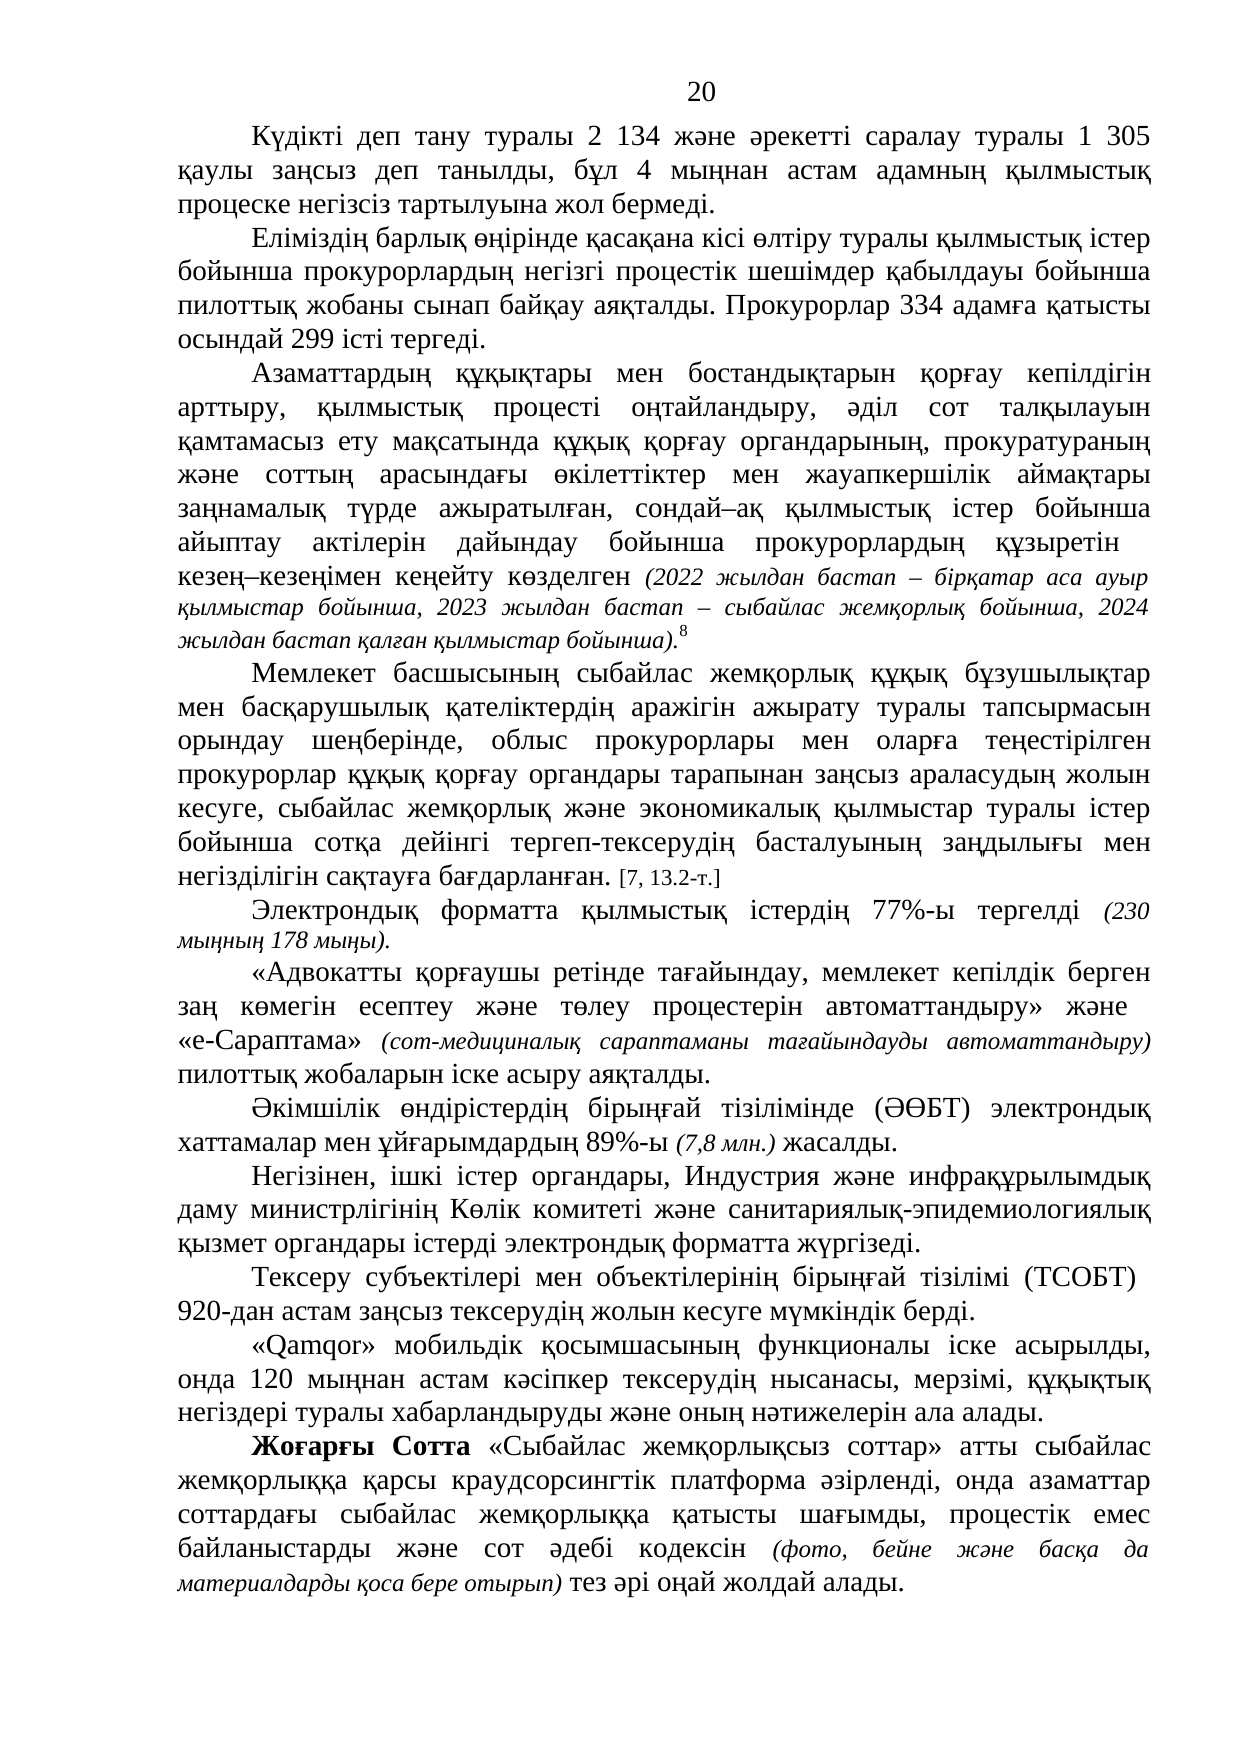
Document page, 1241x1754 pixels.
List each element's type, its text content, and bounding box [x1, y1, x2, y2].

text «Адвокатты қорғаушы ретінде тағайындау, мемлекет кепілдік берген заң көмегін есептеу және төлеу процестерін автоматтандыру» және «е-Сараптама» (сот-медициналық сараптаманы тағайындауды автоматтандыру) пилоттық жобаларын іске асыру аяқталды. [177, 954, 1152, 1089]
text Тексеру субъектілері мен объектілерінің бірыңғай тізілімі (ТСОБТ) 920-дан астам заңсыз тексерудің жолын кесуге мүмкіндік берді. [177, 1259, 1152, 1327]
text Электрондық форматта қылмыстық істердің 77%-ы тергелді (230 мыңның 178 мыңы). [177, 892, 1152, 954]
text «Qamqor» мобильдік қосымшасының функционалы іске асырылды, онда 120 мыңнан астам кәсіпкер тексерудің нысанасы, мерзімі, құқықтық негіздері туралы хабарландыруды және оның нәтижелерін ала алады. [177, 1327, 1152, 1428]
text Жоғарғы Сотта «Сыбайлас жемқорлықсыз соттар» атты сыбайлас жемқорлыққа қарсы краудсорсингтік платформа әзірленді, онда азаматтар соттардағы сыбайлас жемқорлыққа қатысты шағымды, процестік емес байланыстарды және сот әдебі кодексін (фото, бейне және басқа да материалдарды қоса бере отырып) тез әрі оңай жолдай алады. [177, 1428, 1152, 1597]
text Негізінен, ішкі істер органдары, Индустрия және инфрақұрылымдық даму министрлігінің Көлік комитеті және санитариялық-эпидемиологиялық қызмет органдары істерді электрондық форматта жүргізеді. [177, 1158, 1152, 1259]
text Мемлекет басшысының сыбайлас жемқорлық құқық бұзушылықтар мен басқарушылық қателіктердің аражігін ажырату туралы тапсырмасын орындау шеңберінде, облыс прокурорлары мен оларға теңестірілген прокурорлар құқық қорғау органдары тарапынан заңсыз араласудың жолын кесуге, сыбайлас жемқорлық және экономикалық қылмыстар туралы істер бойынша сотқа дейінгі тергеп-тексерудің басталуының заңдылығы мен негізділігін сақтауға бағдарланған. [7, 13.2-т.] [177, 655, 1152, 891]
text Еліміздің барлық өңірінде қасақана кісі өлтіру туралы қылмыстық істер бойынша прокурорлардың негізгі процестік шешімдер қабылдауы бойынша пилоттық жобаны сынап байқау аяқталды. Прокурорлар 334 адамға қатысты осындай 299 істі тергеді. [177, 220, 1152, 355]
text Әкімшілік өндірістердің бірыңғай тізілімінде (ӘӨБТ) электрондық хаттамалар мен ұйғарымдардың 89%-ы (7,8 млн.) жасалды. [177, 1090, 1152, 1157]
text Азаматтардың құқықтары мен бостандықтарын қорғау кепілдігін арттыру, қылмыстық процесті оңтайландыру, әділ сот талқылауын қамтамасыз ету мақсатында құқық қорғау органдарының, прокуратураның және соттың арасындағы өкілеттіктер мен жауапкершілік аймақтары заңнамалық түрде ажыратылған, сондай–ақ қылмыстық істер бойынша айыптау актілерін дайындау бойынша прокурорлардың құзыретін кезең–кезеңімен кеңейту көзделген (2022 жылдан бастап – бірқатар аса ауыр қылмыстар бойынша, 2023 жылдан бастап – сыбайлас жемқорлық бойынша, 2024 жылдан бастап қалған қылмыстар бойынша). [177, 355, 1152, 654]
text Күдікті деп тану туралы 2 134 және әрекетті саралау туралы 1 305 қаулы заңсыз деп танылды, бұл 4 мыңнан астам адамның қылмыстық процеске негізсіз тартылуына жол бермеді. [177, 118, 1152, 219]
